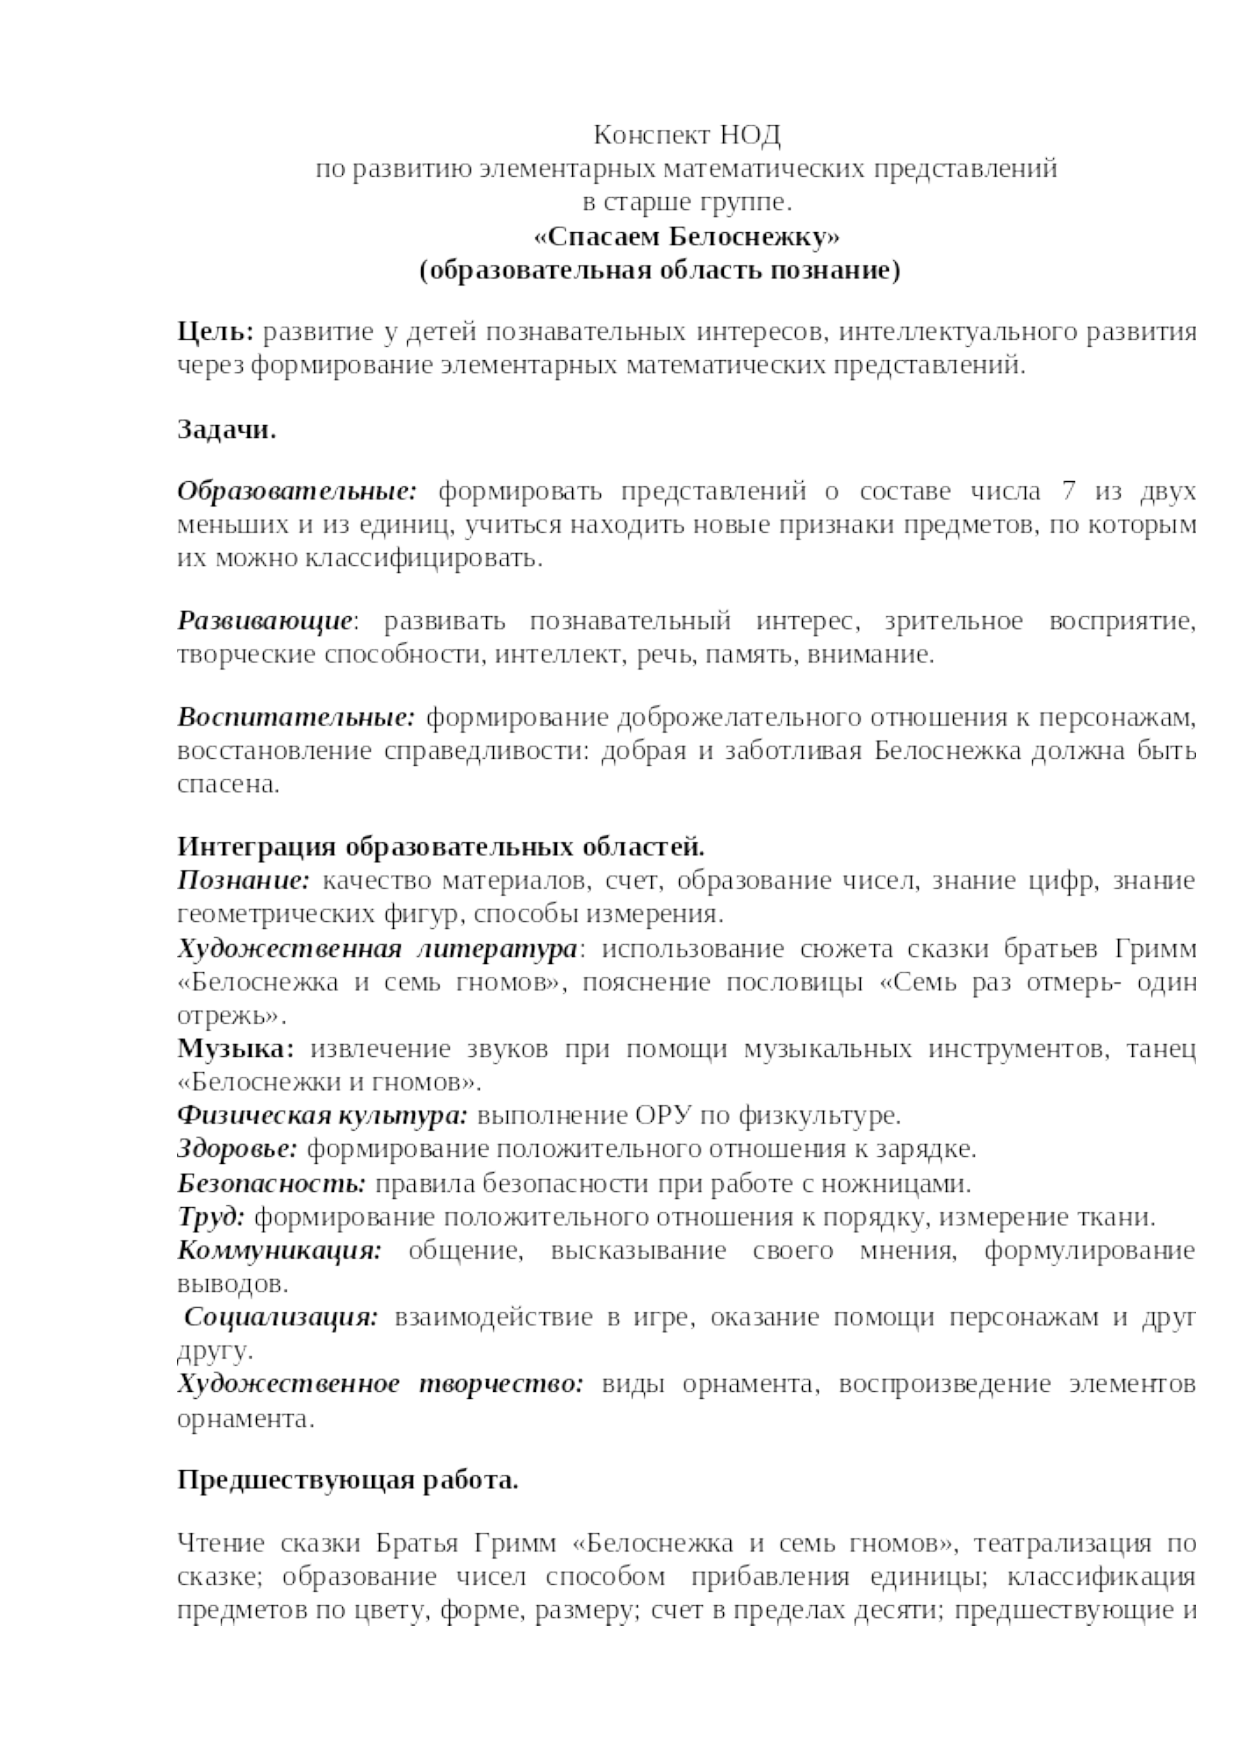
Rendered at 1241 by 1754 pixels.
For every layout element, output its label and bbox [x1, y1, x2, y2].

text [177, 118, 1152, 1636]
